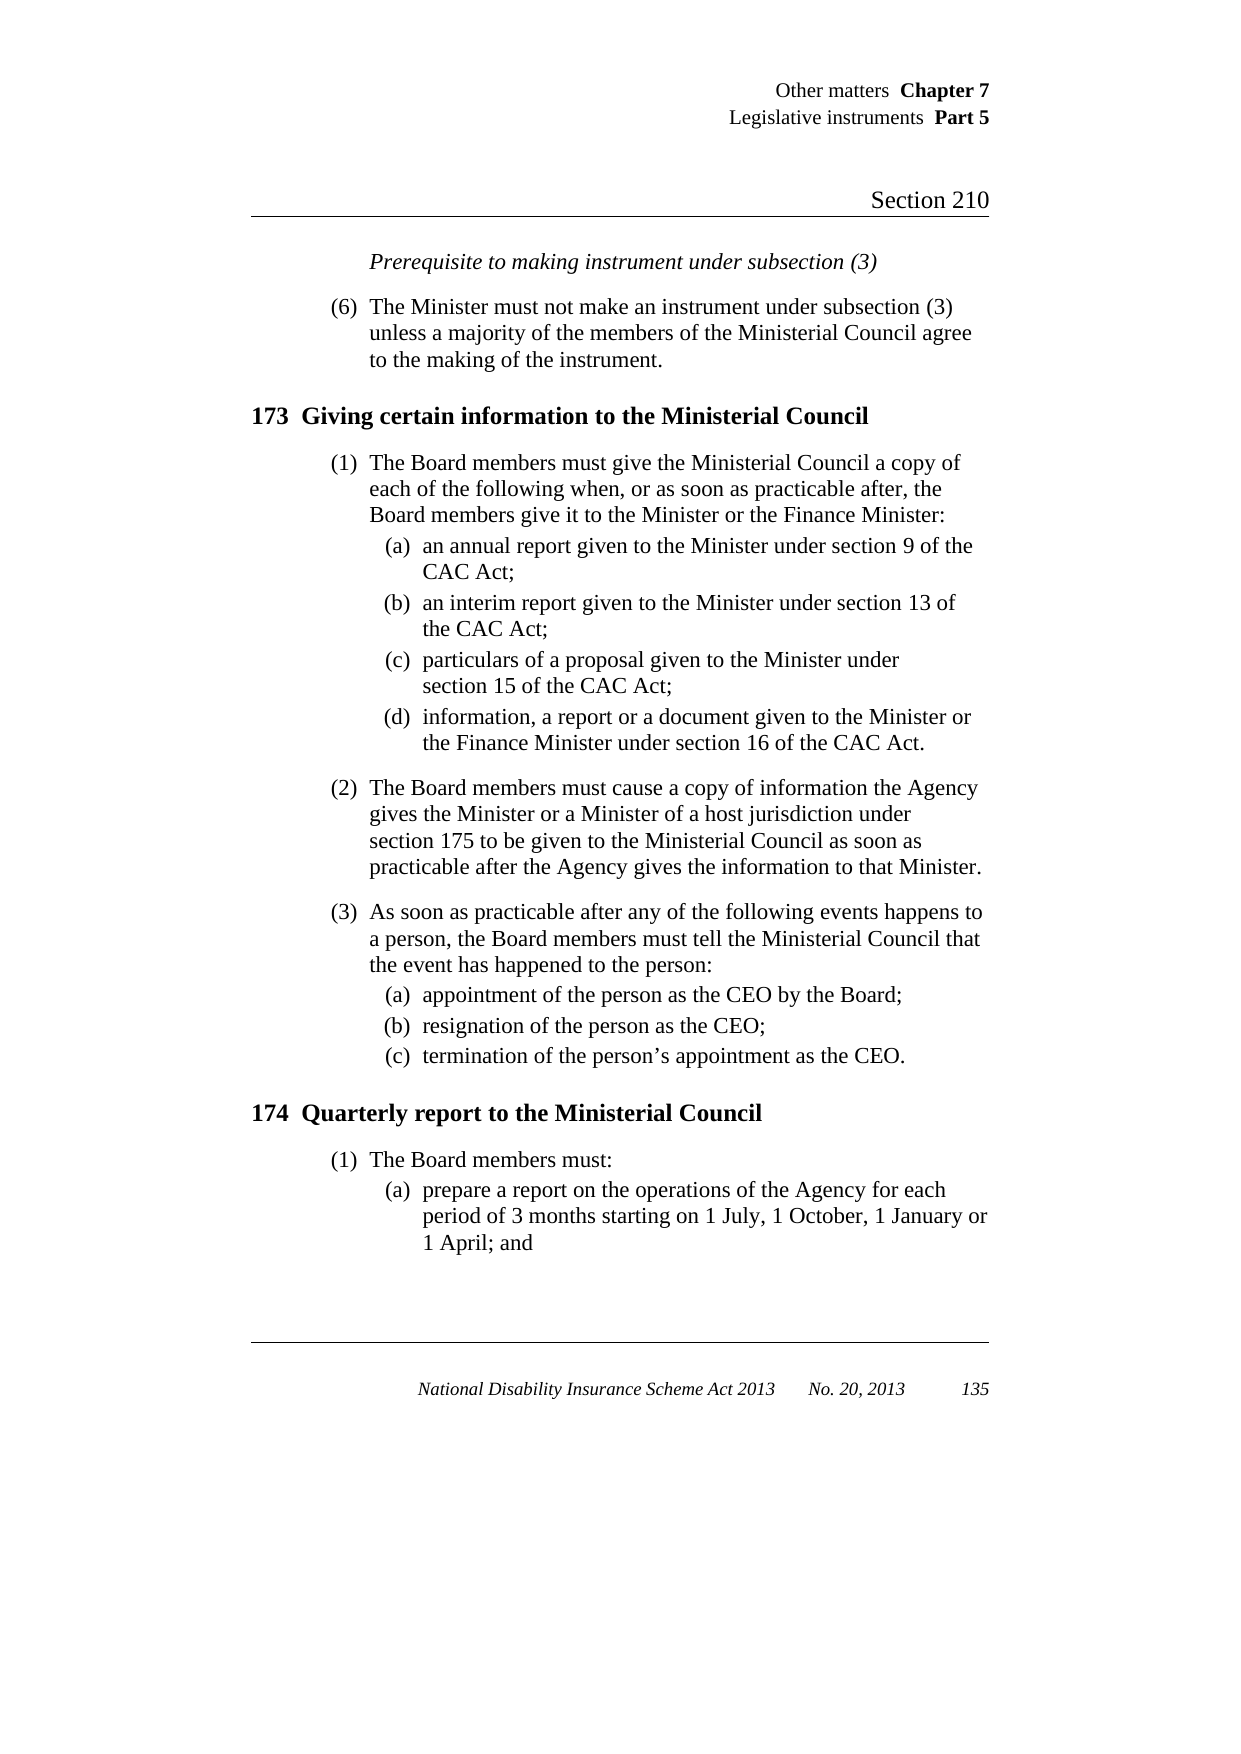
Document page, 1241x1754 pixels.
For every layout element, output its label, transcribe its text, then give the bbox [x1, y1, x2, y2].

text (b) resignation of the person as the CEO; [251, 1012, 989, 1038]
text 173 Giving certain information to the Ministerial Council [251, 401, 989, 430]
text (a) prepare a report on the operations of the Agency for each period of 3 months starting on 1 July, 1 October, 1 January or 1 April; and [251, 1176, 989, 1255]
text (d) information, a report or a document given to the Minister or the Finance Minister under section 16 of the CAC Act. [251, 703, 989, 755]
text (c) particulars of a proposal given to the Minister under section 15 of the CAC Act; [251, 646, 989, 698]
text (b) an interim report given to the Minister under section 13 of the CAC Act; [251, 589, 989, 642]
text (3) As soon as practicable after any of the following events happens to a person, the Board members must tell the Ministerial Council that the event has happened to the person: [251, 898, 989, 977]
text (2) The Board members must cause a copy of information the Agency gives the Minister or a Minister of a host jurisdiction under section 175 to be given to the Ministerial Council as soon as practicable after the Agency gives the information to that Minister. [251, 774, 989, 879]
text (6) The Minister must not make an instrument under subsection (3) unless a majority of the members of the Ministerial Council agree to the making of the instrument. [251, 293, 989, 372]
text 174 Quarterly report to the Ministerial Council [251, 1098, 989, 1127]
text (c) termination of the person’s appointment as the CEO. [251, 1043, 989, 1069]
text (1) The Board members must: [251, 1146, 989, 1172]
text (1) The Board members must give the Ministerial Council a copy of each of the following when, or as soon as practicable after, the Board members give it to the Minister or the Finance Minister: [251, 449, 989, 528]
text (a) appointment of the person as the CEO by the Board; [251, 982, 989, 1008]
text (a) an annual report given to the Minister under section 9 of the CAC Act; [251, 532, 989, 585]
text Prerequisite to making instrument under subsection (3) [369, 248, 989, 274]
